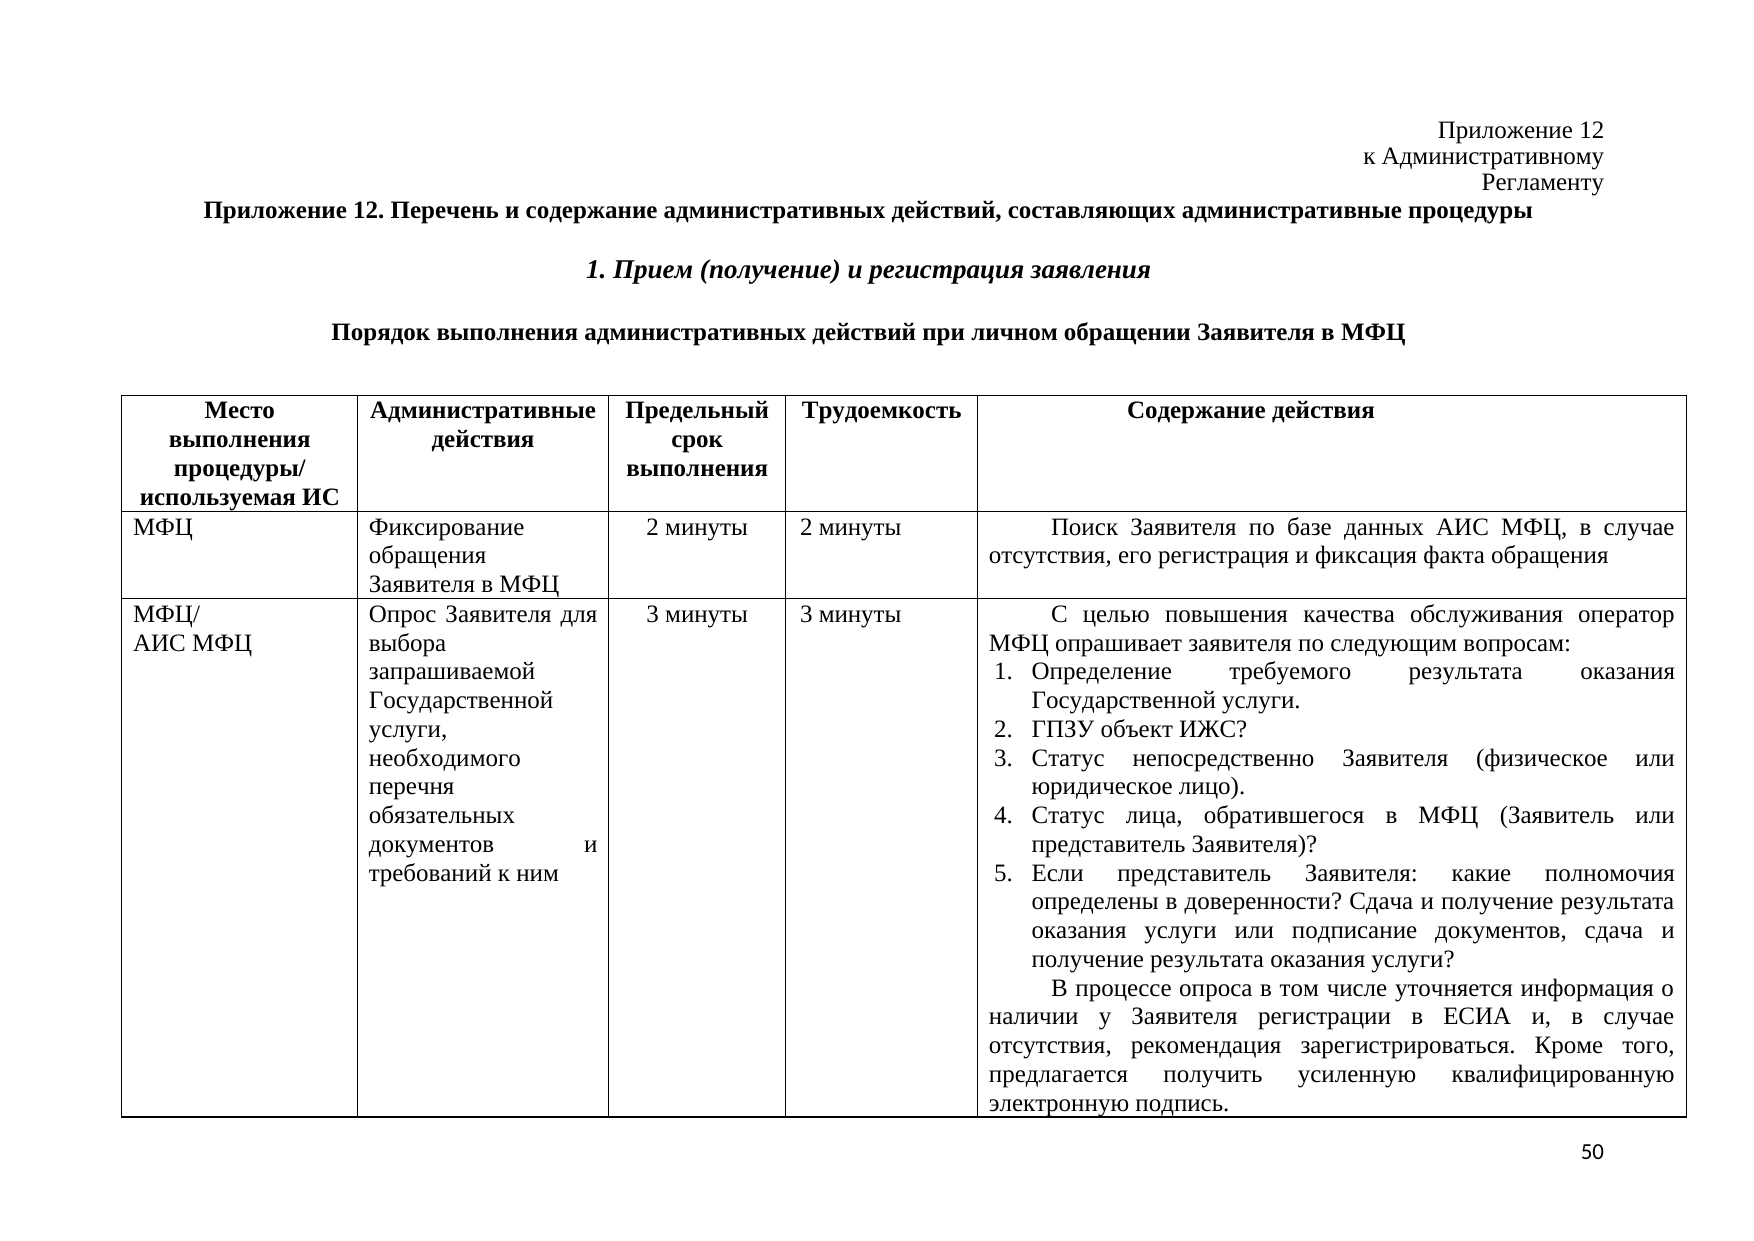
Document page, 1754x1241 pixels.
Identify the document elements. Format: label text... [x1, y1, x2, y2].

table_cell Поиск Заявителя по базе данных АИС МФЦ, в случае отсутствия, его регистрация и фиксация факта обращения [978, 512, 1686, 598]
table_cell Опрос Заявителя для выбора запрашиваемой Государственной услуги, необходимого перечня обязательных документов и требований к ним [358, 599, 608, 1116]
table_header Предельный срок выполнения [609, 396, 785, 511]
table_cell 2 минуты [609, 512, 785, 598]
text Приложение 12. Перечень и содержание административных действий, составляющих административные процедуры [133, 196, 1604, 224]
subtitle Приложение 12 [133, 118, 1604, 144]
text 1. Прием (получение) и регистрация заявления [133, 254, 1604, 285]
table_cell 3 минуты [786, 599, 977, 1116]
table_cell 2 минуты [786, 512, 977, 598]
table_header Трудоемкость [786, 396, 977, 511]
table_header Содержание действия [978, 396, 1686, 511]
subtitle к Административному [133, 144, 1604, 170]
text Порядок выполнения административных действий при личном обращении Заявителя в МФЦ [133, 317, 1604, 346]
table_cell МФЦ/ АИС МФЦ [122, 599, 357, 1116]
table_cell Фиксирование обращения Заявителя в МФЦ [358, 512, 608, 598]
table_cell МФЦ [122, 512, 357, 598]
table_header Административные действия [358, 396, 608, 511]
subtitle Регламенту [133, 170, 1604, 196]
table_cell 3 минуты [609, 599, 785, 1116]
table_cell С целью повышения качества обслуживания оператор МФЦ опрашивает заявителя по следующим вопросам: Определение требуемого результата оказания Государственной услуги. ГПЗУ объект ИЖС? Статус непосредственно Заявителя (физическое или юридическое лицо). Статус лица, обратившегося в МФЦ (Заявитель или представитель Заявителя)? Если представитель Заявителя: какие полномочия определены в доверенности? Сдача и получение результата оказания услуги или подписание документов, сдача и получение результата оказания услуги? В процессе опроса в том числе уточняется информация о наличии у Заявителя регистрации в ЕСИА и, в случае отсутствия, рекомендация зарегистрироваться. Кроме того, предлагается получить усиленную квалифицированную электронную подпись. [978, 599, 1686, 1116]
table_header Место выполнения процедуры/ используемая ИС [122, 396, 357, 511]
